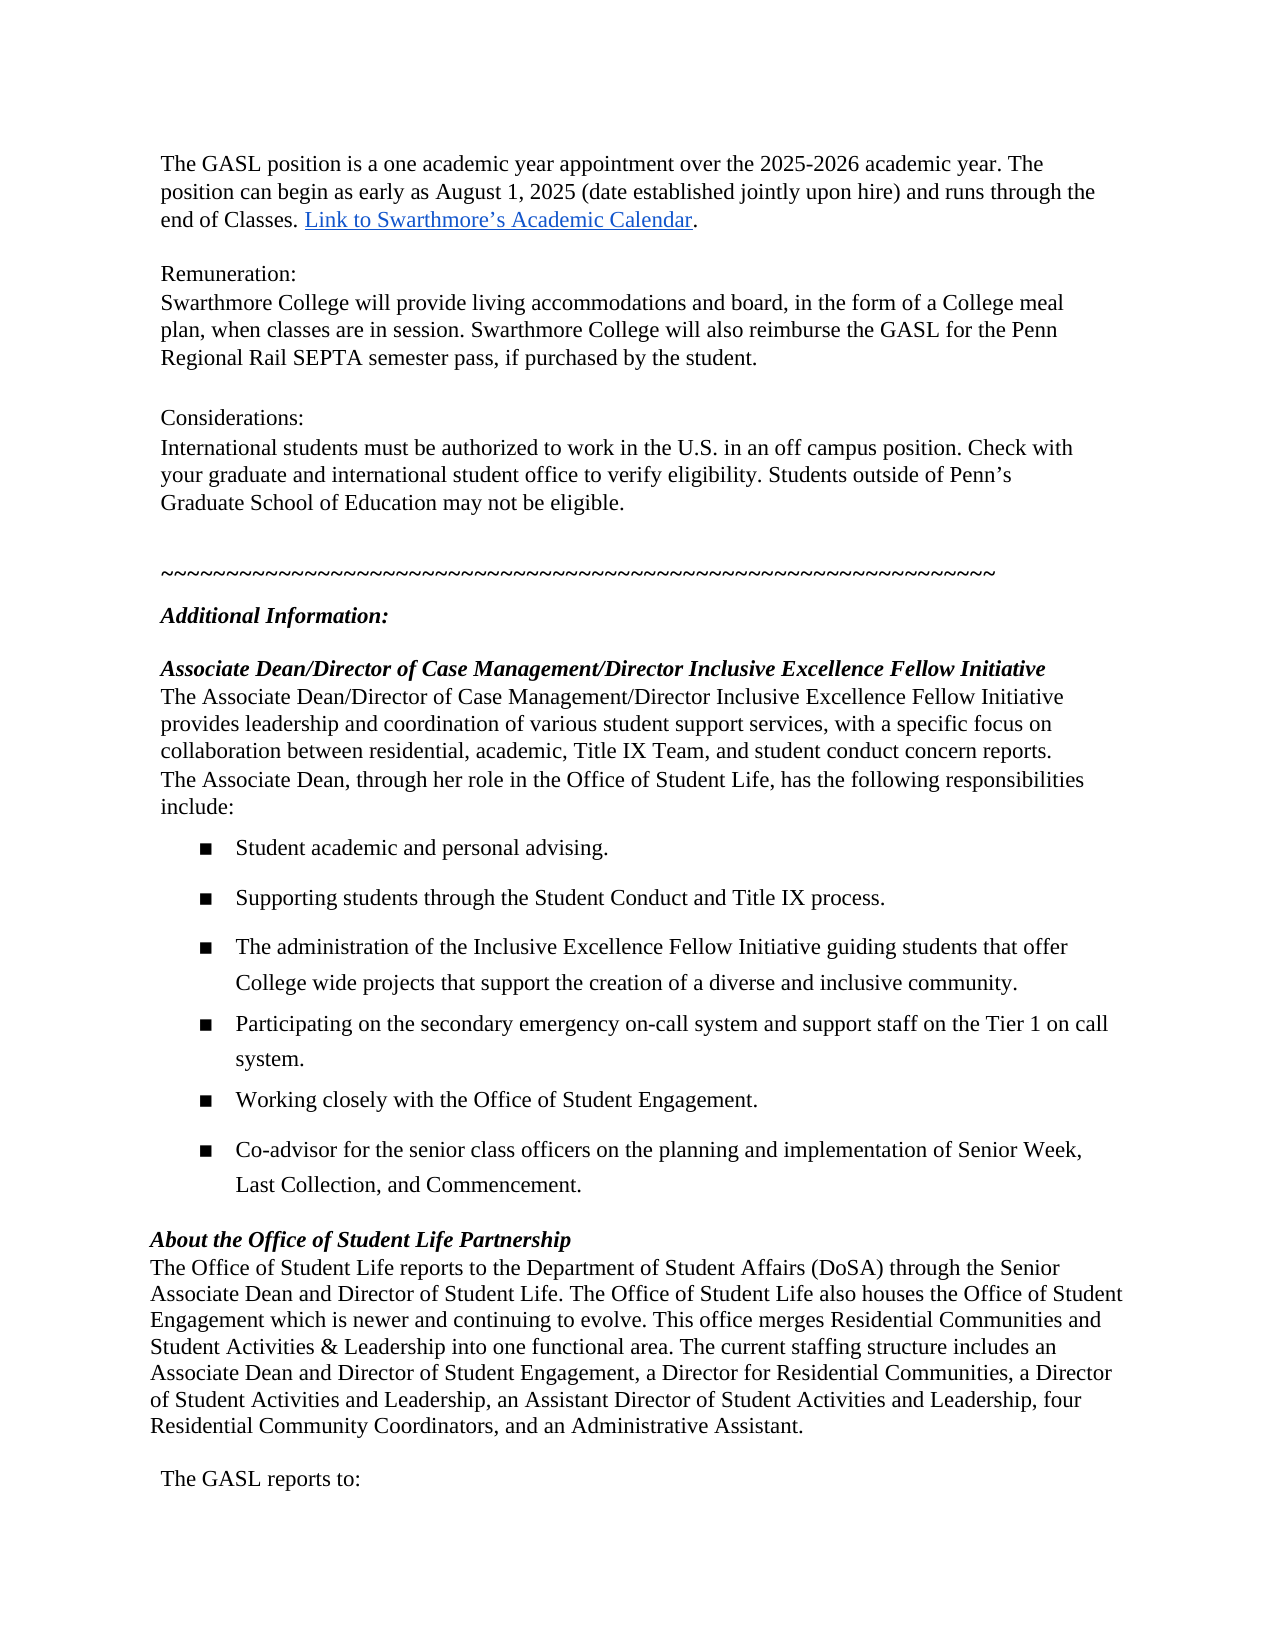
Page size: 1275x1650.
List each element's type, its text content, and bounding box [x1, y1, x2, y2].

list Supporting students through the Student Conduct and Title IX process. [198, 871, 1112, 918]
list Co-advisor for the senior class officers on the planning and implementation of Senior Week, Last Collection, and Commencement. [198, 1123, 1112, 1197]
list Working closely with the Office of Student Engagement. [198, 1073, 1112, 1120]
text Associate Dean/Director of Case Management/Director Inclusive Excellence Fellow Initiative [160, 655, 1125, 681]
text ~~~~~~~~~~~~~~~~~~~~~~~~~~~~~~~~~~~~~~~~~~~~~~~~~~~~~~~~~~~~~~~~ [160, 560, 1098, 587]
text Considerations: [160, 404, 1098, 430]
text The Office of Student Life reports to the Department of Student Affairs (DoSA) through the Senior Associate Dean and Director of Student Life. The Office of Student Life also houses the Office of Student Engagement which is newer and continuing to evolve. This office merges Residential Communities and Student Activities & Leadership into one functional area. The current staffing structure includes an Associate Dean and Director of Student Engagement, a Director for Residential Communities, a Director of Student Activities and Leadership, an Assistant Director of Student Activities and Leadership, four Residential Community Coordinators, and an Administrative Assistant. [150, 1254, 1125, 1438]
list The administration of the Inclusive Excellence Fellow Initiative guiding students that offer College wide projects that support the creation of a diverse and inclusive community. [198, 921, 1112, 995]
text The Associate Dean, through her role in the Office of Student Life, has the following responsibilities include: [160, 766, 1112, 819]
text Swarthmore College will provide living accommodations and board, in the form of a College meal plan, when classes are in session. Swarthmore College will also reimburse the GASL for the Penn Regional Rail SEPTA semester pass, if purchased by the student. [160, 289, 1098, 371]
text Remuneration: [160, 261, 1125, 287]
text The GASL position is a one academic year appointment over the 2025-2026 academic year. The position can begin as early as August 1, 2025 (date established jointly upon hire) and runs through the end of Classes. Link to Swarthmore’s Academic Calendar. [160, 150, 1112, 232]
text Additional Information: [160, 602, 1098, 629]
list Student academic and personal advising. [198, 821, 1112, 868]
text About the Office of Student Life Partnership [150, 1226, 1125, 1253]
text The Associate Dean/Director of Case Management/Director Inclusive Excellence Fellow Initiative provides leadership and coordination of various student support services, with a specific focus on collaboration between residential, academic, Title IX Team, and student conduct concern reports. [160, 683, 1112, 763]
list Participating on the secondary emergency on-call system and support staff on the Tier 1 on call system. [198, 997, 1112, 1071]
text International students must be authorized to work in the U.S. in an off campus position. Check with your graduate and international student office to verify eligibility. Students outside of Penn’s Graduate School of Education may not be eligible. [160, 433, 1098, 516]
text The GASL reports to: [160, 1465, 1125, 1491]
